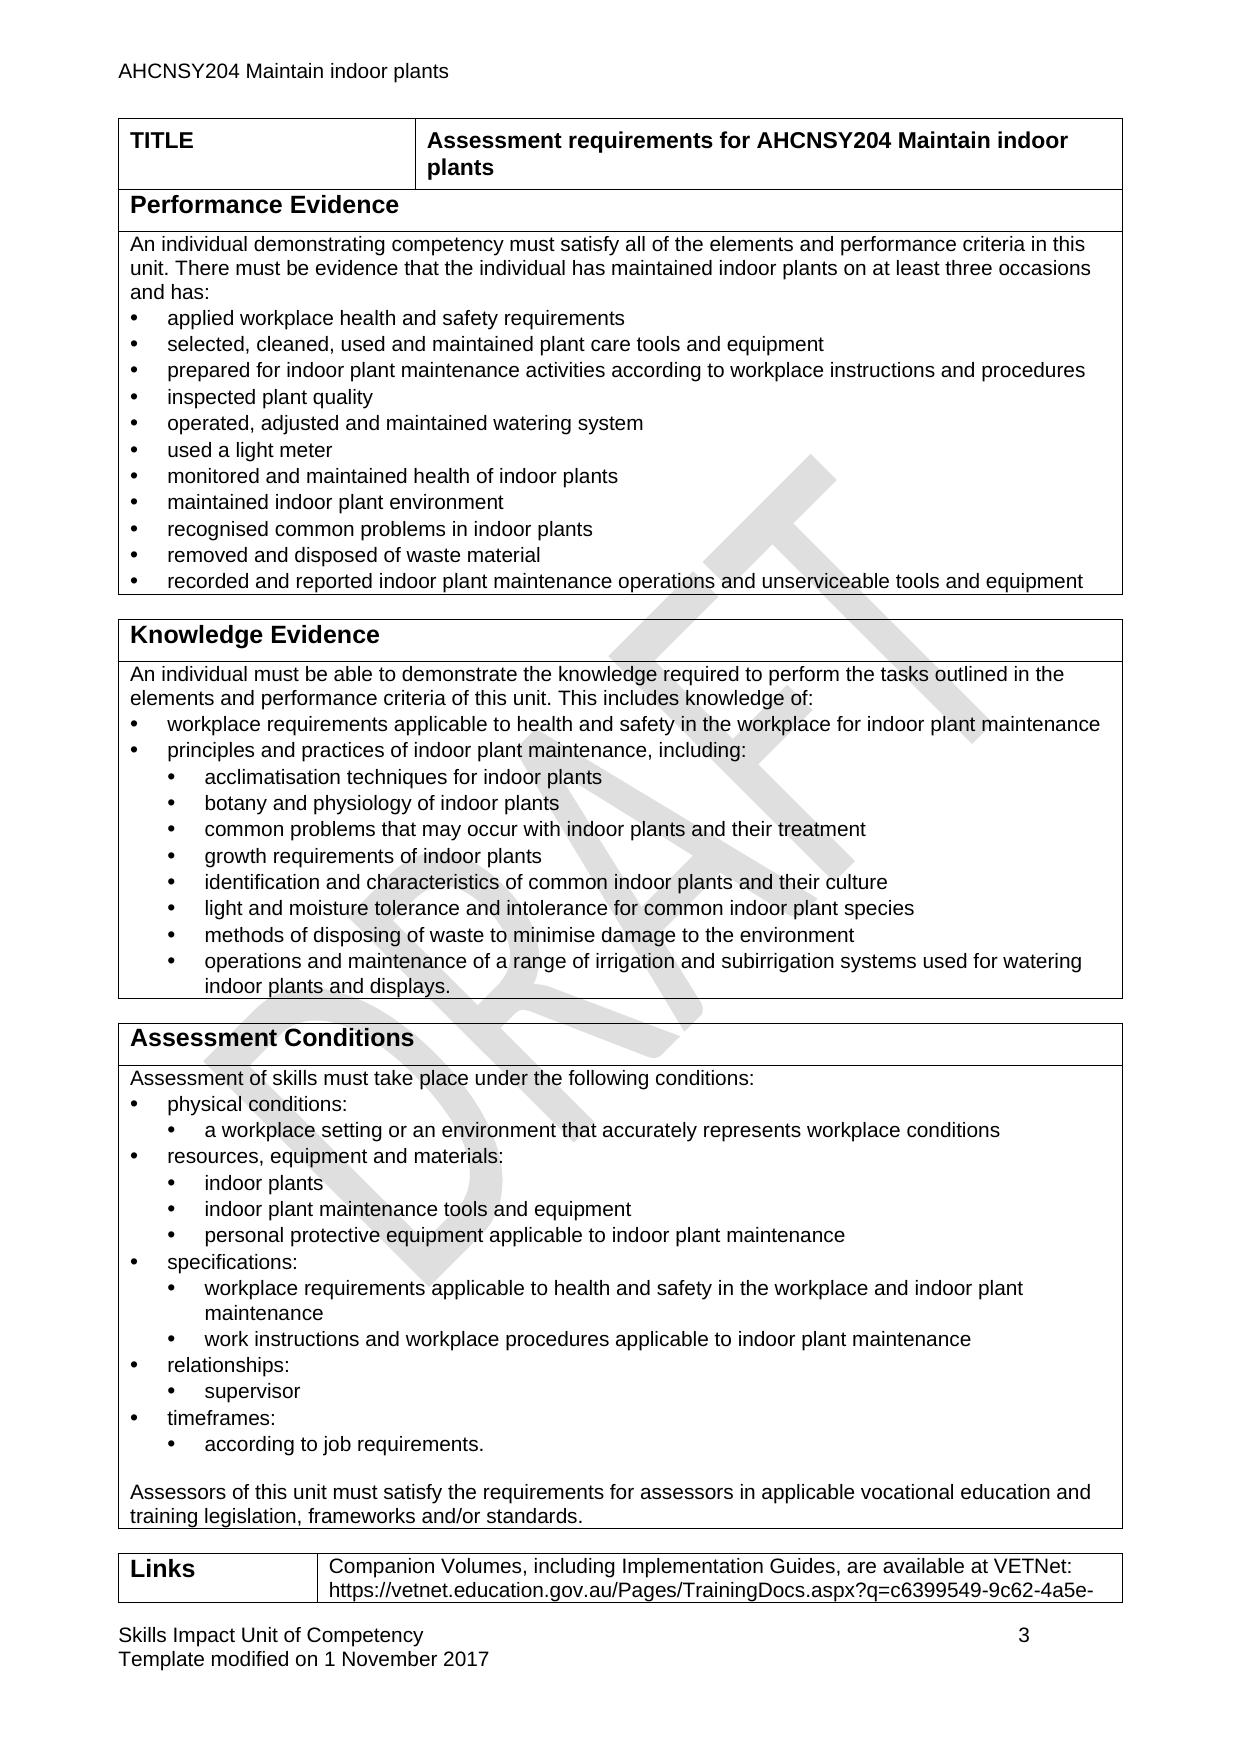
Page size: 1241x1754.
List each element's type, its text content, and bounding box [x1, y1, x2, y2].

table_header TITLE [119, 119, 415, 188]
table_cell An individual demonstrating competency must satisfy all of the elements and performance criteria in this unit. There must be evidence that the individual has maintained indoor plants on at least three occasions and has: applied workplace health and safety requirements selected, cleaned, used and maintained plant care tools and equipment prepared for indoor plant maintenance activities according to workplace instructions and procedures inspected plant quality operated, adjusted and maintained watering system used a light meter monitored and maintained health of indoor plants maintained indoor plant environment recognised common problems in indoor plants removed and disposed of waste material recorded and reported indoor plant maintenance operations and unserviceable tools and equipment [119, 232, 1122, 594]
table_cell Performance Evidence [119, 190, 1122, 231]
table_header Assessment Conditions [119, 1024, 1122, 1065]
table_header Knowledge Evidence [119, 620, 1122, 661]
table_header Assessment requirements for AHCNSY204 Maintain indoor plants [416, 119, 1122, 188]
table_header Links [119, 1554, 317, 1602]
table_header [318, 1554, 1122, 1602]
table_cell An individual must be able to demonstrate the knowledge required to perform the tasks outlined in the elements and performance criteria of this unit. This includes knowledge of: workplace requirements applicable to health and safety in the workplace for indoor plant maintenance principles and practices of indoor plant maintenance, including: acclimatisation techniques for indoor plants botany and physiology of indoor plants common problems that may occur with indoor plants and their treatment growth requirements of indoor plants identification and characteristics of common indoor plants and their culture light and moisture tolerance and intolerance for common indoor plant species methods of disposing of waste to minimise damage to the environment operations and maintenance of a range of irrigation and subirrigation systems used for watering indoor plants and displays. [119, 662, 1122, 997]
table_cell Assessment of skills must take place under the following conditions: physical conditions: a workplace setting or an environment that accurately represents workplace conditions resources, equipment and materials: indoor plants indoor plant maintenance tools and equipment personal protective equipment applicable to indoor plant maintenance specifications: workplace requirements applicable to health and safety in the workplace and indoor plant maintenance work instructions and workplace procedures applicable to indoor plant maintenance relationships: supervisor timeframes: according to job requirements. Assessors of this unit must satisfy the requirements for assessors in applicable vocational education and training legislation, frameworks and/or standards. [119, 1066, 1122, 1528]
